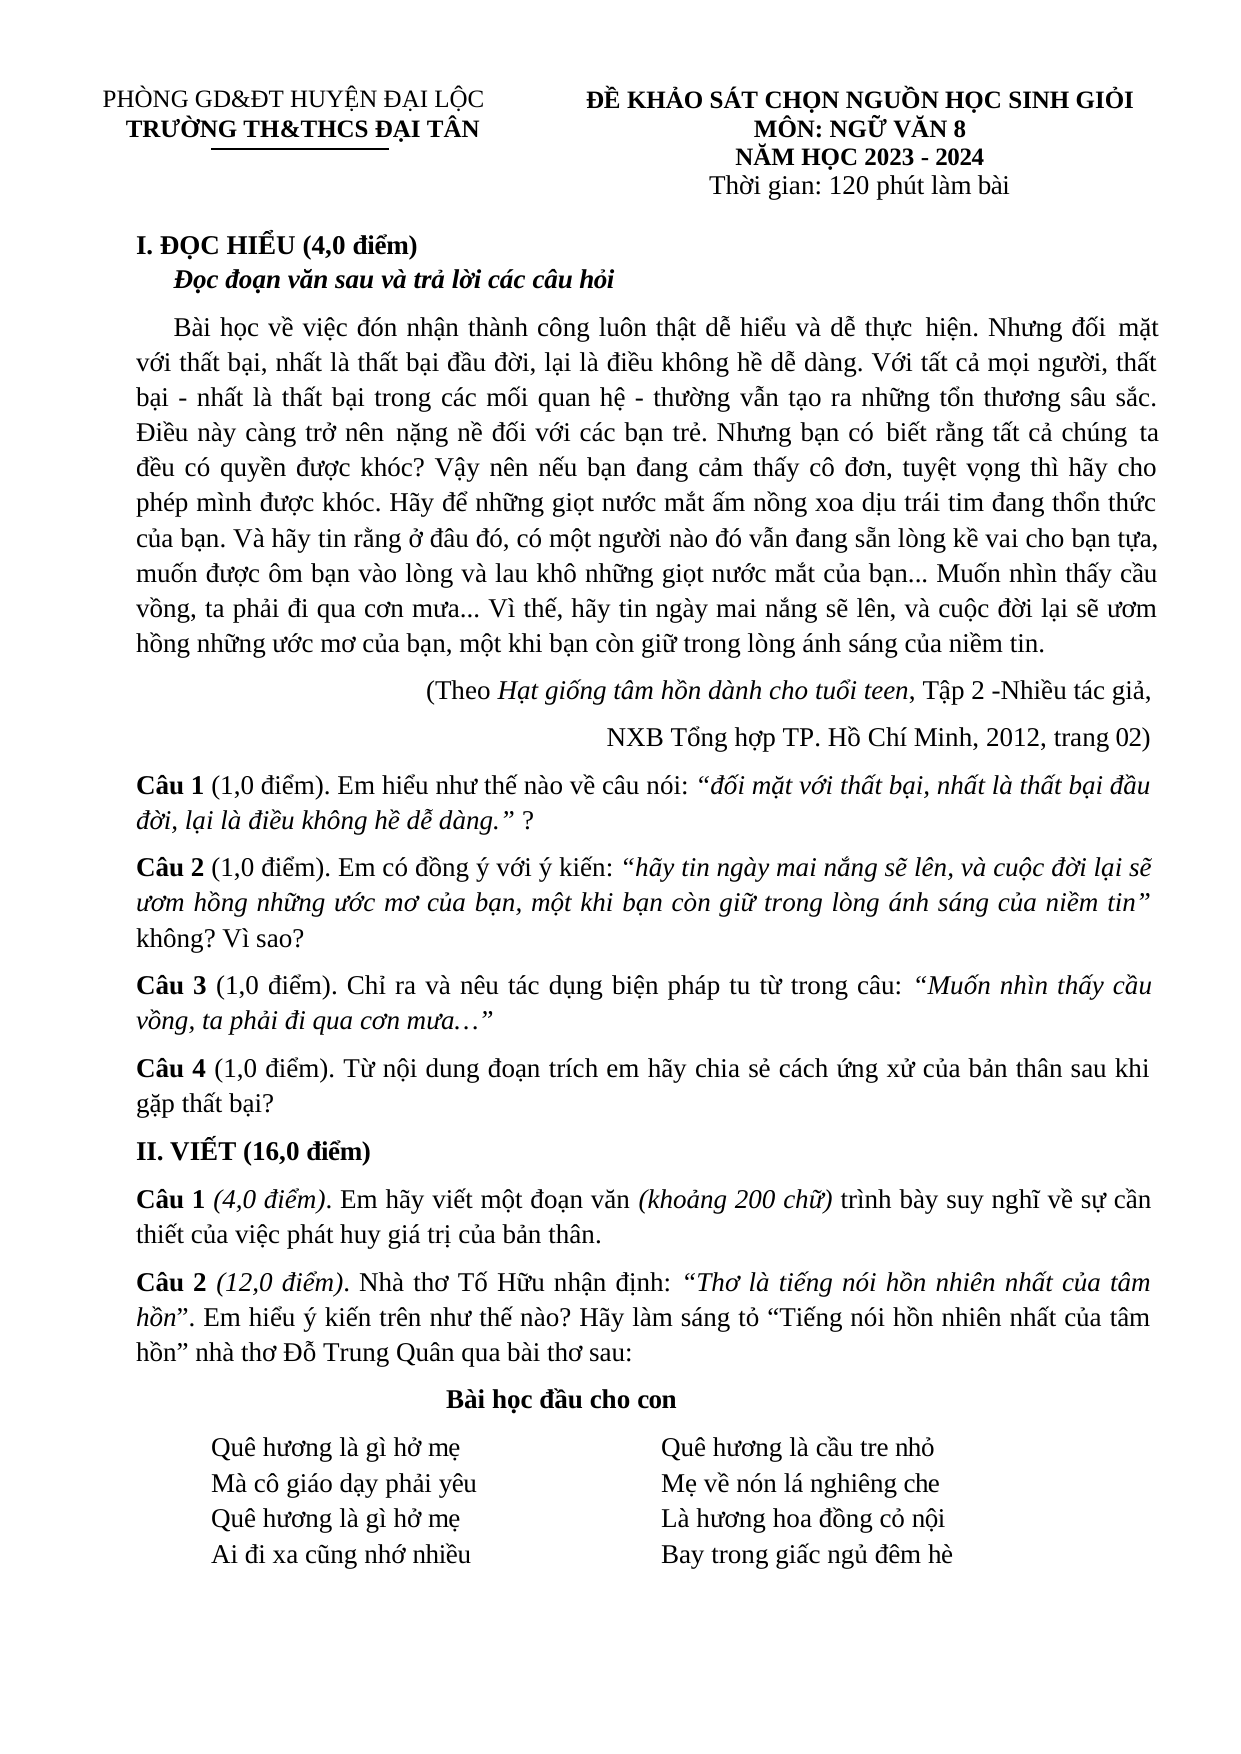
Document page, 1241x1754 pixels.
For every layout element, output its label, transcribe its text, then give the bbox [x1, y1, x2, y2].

table_header ĐỀ KHẢO SÁT CHỌN NGUỒN HỌC SINH GIỎI MÔN: NGỮ VĂN 8 NĂM HỌC 2023 - 2024 Thời gian: 120 phút làm bài [516, 85, 1189, 202]
subtitle ĐỌC HIỂU (4,0 điểm) [136, 229, 1198, 260]
text Câu 3 (1,0 điểm). Chỉ ra và nêu tác dụng biện pháp tu từ trong câu: “Muốn nhìn thấy cầu vồng, ta phải đi qua cơn mưa…” [136, 969, 1152, 1035]
table_header PHÒNG GD&ĐT HUYỆN ĐẠI LỘC TRƯỜNG TH&THCS ĐẠI TÂN [103, 85, 516, 202]
subtitle Đọc đoạn văn sau và trả lời các câu hỏi [173, 263, 1198, 294]
text Bài học về việc đón nhận thành công luôn thật dễ hiểu và dễ thực hiện. Nhưng đối mặt với thất bại, nhất là thất bại đầu đời, lại là điều không hề dễ dàng. Với tất cả mọi người, thất bại - nhất là thất bại trong các mối quan hệ - thường vẫn tạo ra những tổn thương sâu sắc. Điều này càng trở nên nặng nề đối với các bạn trẻ. Nhưng bạn có biết rằng tất cả chúng ta đều có quyền được khóc? Vậy nên nếu bạn đang cảm thấy cô đơn, tuyệt vọng thì hãy cho phép mình được khóc. Hãy để những giọt nước mắt ấm nồng xoa dịu trái tim đang thổn thức của bạn. Và hãy tin rằng ở đâu đó, có một người nào đó vẫn đang sẵn lòng kề vai cho bạn tựa, muốn được ôm bạn vào lòng và lau khô những giọt nước mắt của bạn... Muốn nhìn thấy cầu vồng, ta phải đi qua cơn mưa... Vì thế, hãy tin ngày mai nắng sẽ lên, và cuộc đời lại sẽ ươm hồng những ước mơ của bạn, một khi bạn còn giữ trong lòng ánh sáng của niềm tin. [136, 311, 1159, 658]
text Mà cô giáo dạy phải yêu Mẹ về nón lá nghiêng che [211, 1467, 1198, 1498]
text Câu 2 (1,0 điểm). Em có đồng ý với ý kiến: “hãy tin ngày mai nắng sẽ lên, và cuộc đời lại sẽ ươm hồng những ước mơ của bạn, một khi bạn còn giữ trong lòng ánh sáng của niềm tin” không? Vì sao? [136, 851, 1152, 953]
text Quê hương là gì hở mẹ Quê hương là cầu tre nhỏ [211, 1431, 1198, 1463]
subtitle Bài học đầu cho con [446, 1383, 1198, 1414]
text Câu 1 (1,0 điểm). Em hiểu như thế nào về câu nói: “đối mặt với thất bại, nhất là thất bại đầu đời, lại là điều không hề dễ dàng.” ? [136, 769, 1152, 835]
text Quê hương là gì hở mẹ Là hương hoa đồng cỏ nội [211, 1502, 1198, 1533]
text Câu 2 (12,0 điểm). Nhà thơ Tố Hữu nhận định: “Thơ là tiếng nói hồn nhiên nhất của tâm hồn”. Em hiểu ý kiến trên như thế nào? Hãy làm sáng tỏ “Tiếng nói hồn nhiên nhất của tâm hồn” nhà thơ Đỗ Trung Quân qua bài thơ sau: [136, 1266, 1152, 1367]
text (Theo Hạt giống tâm hồn dành cho tuổi teen, Tập 2 -Nhiều tác giả, NXB Tổng hợp TP. Hồ Chí Minh, 2012, trang 02) [426, 674, 1152, 752]
text Ai đi xa cũng nhớ nhiều Bay trong giấc ngủ đêm hè [211, 1538, 1198, 1569]
subtitle VIẾT (16,0 điểm) [136, 1135, 1198, 1166]
text Câu 1 (4,0 điểm). Em hãy viết một đoạn văn (khoảng 200 chữ) trình bày suy nghĩ về sự cần thiết của việc phát huy giá trị của bản thân. [136, 1183, 1152, 1249]
text Câu 4 (1,0 điểm). Từ nội dung đoạn trích em hãy chia sẻ cách ứng xử của bản thân sau khi gặp thất bại? [136, 1052, 1152, 1118]
